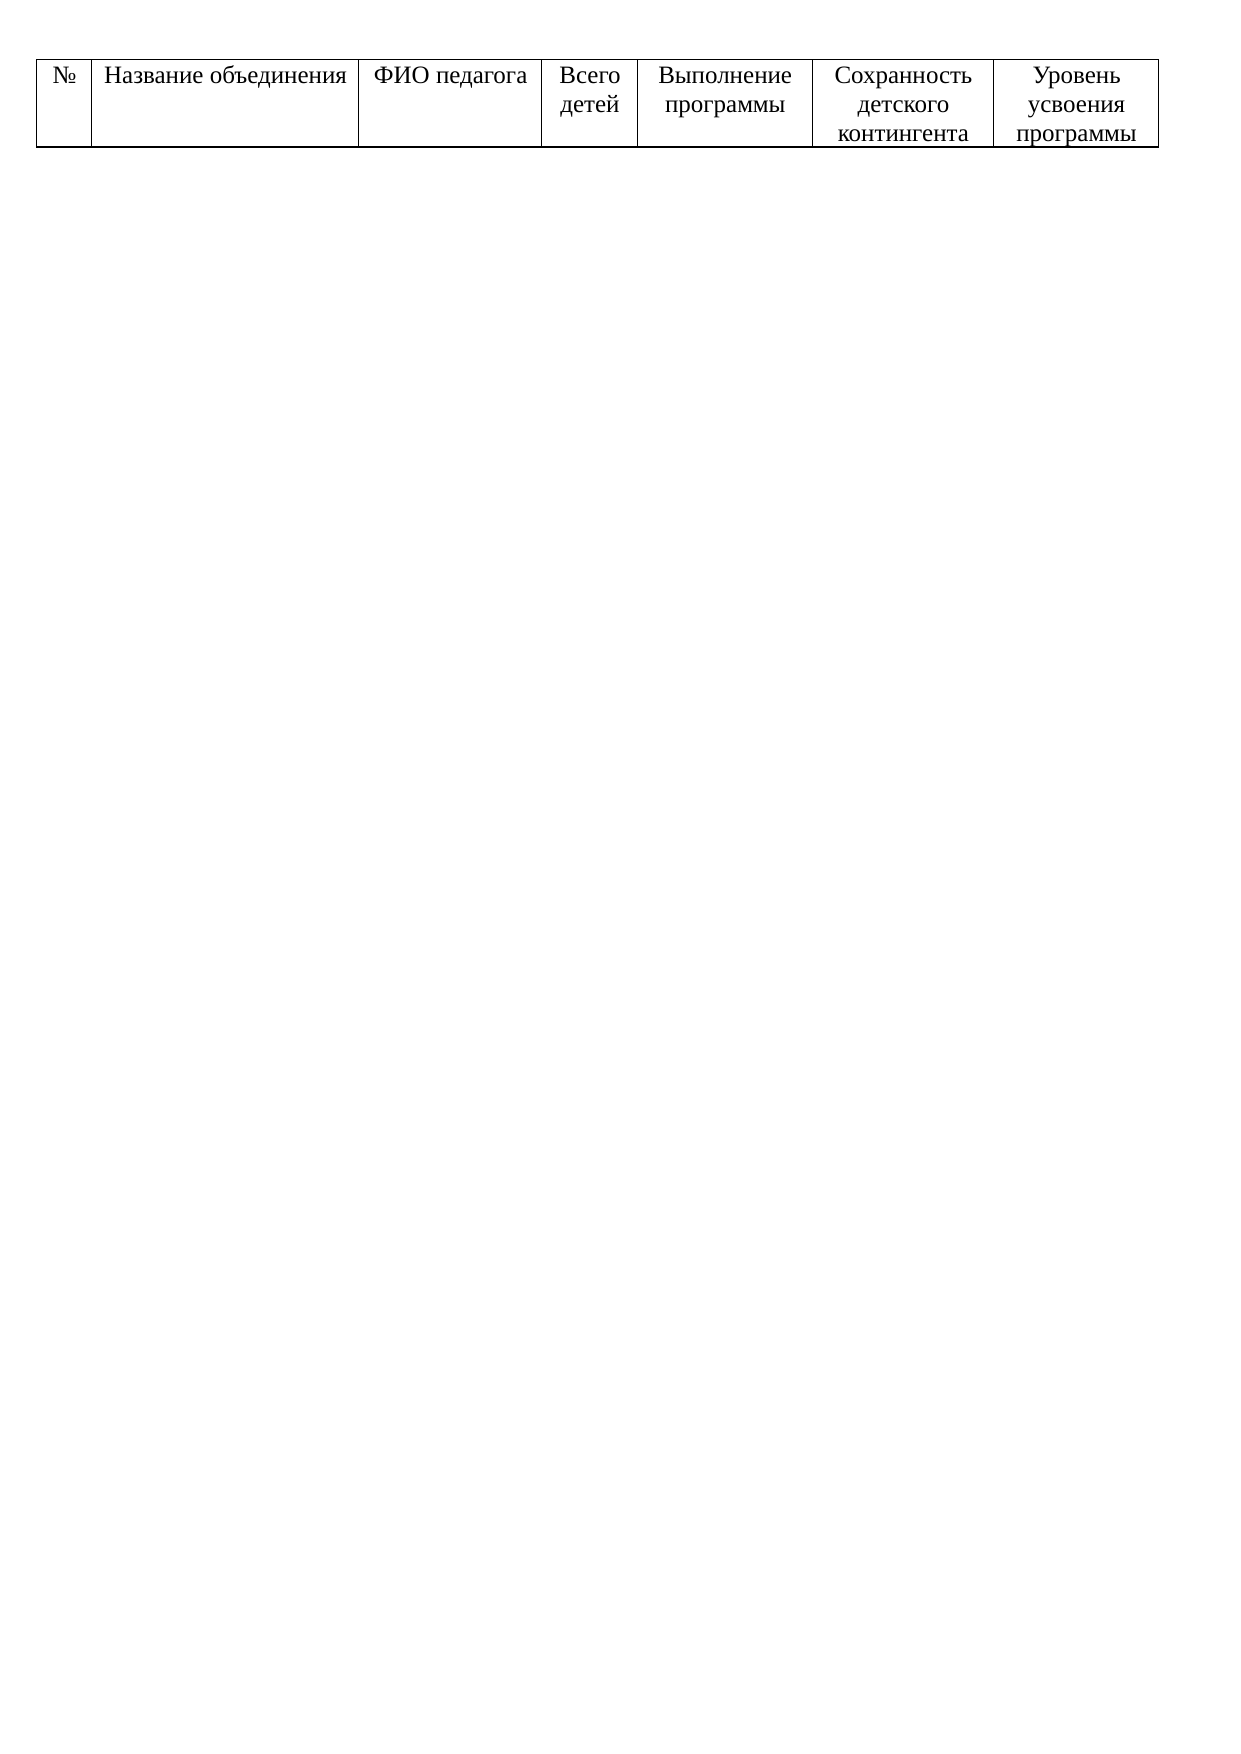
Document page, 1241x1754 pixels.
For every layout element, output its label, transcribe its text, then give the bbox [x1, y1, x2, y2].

table_header Название объединения [92, 60, 358, 146]
table_header Выполнение программы [638, 60, 812, 146]
table_header Сохранность детского контингента [813, 60, 993, 146]
table_header Уровень усвоения программы [994, 60, 1158, 146]
table_header Всего детей [542, 60, 637, 146]
table_header № [37, 60, 91, 146]
table_header ФИО педагога [359, 60, 541, 146]
